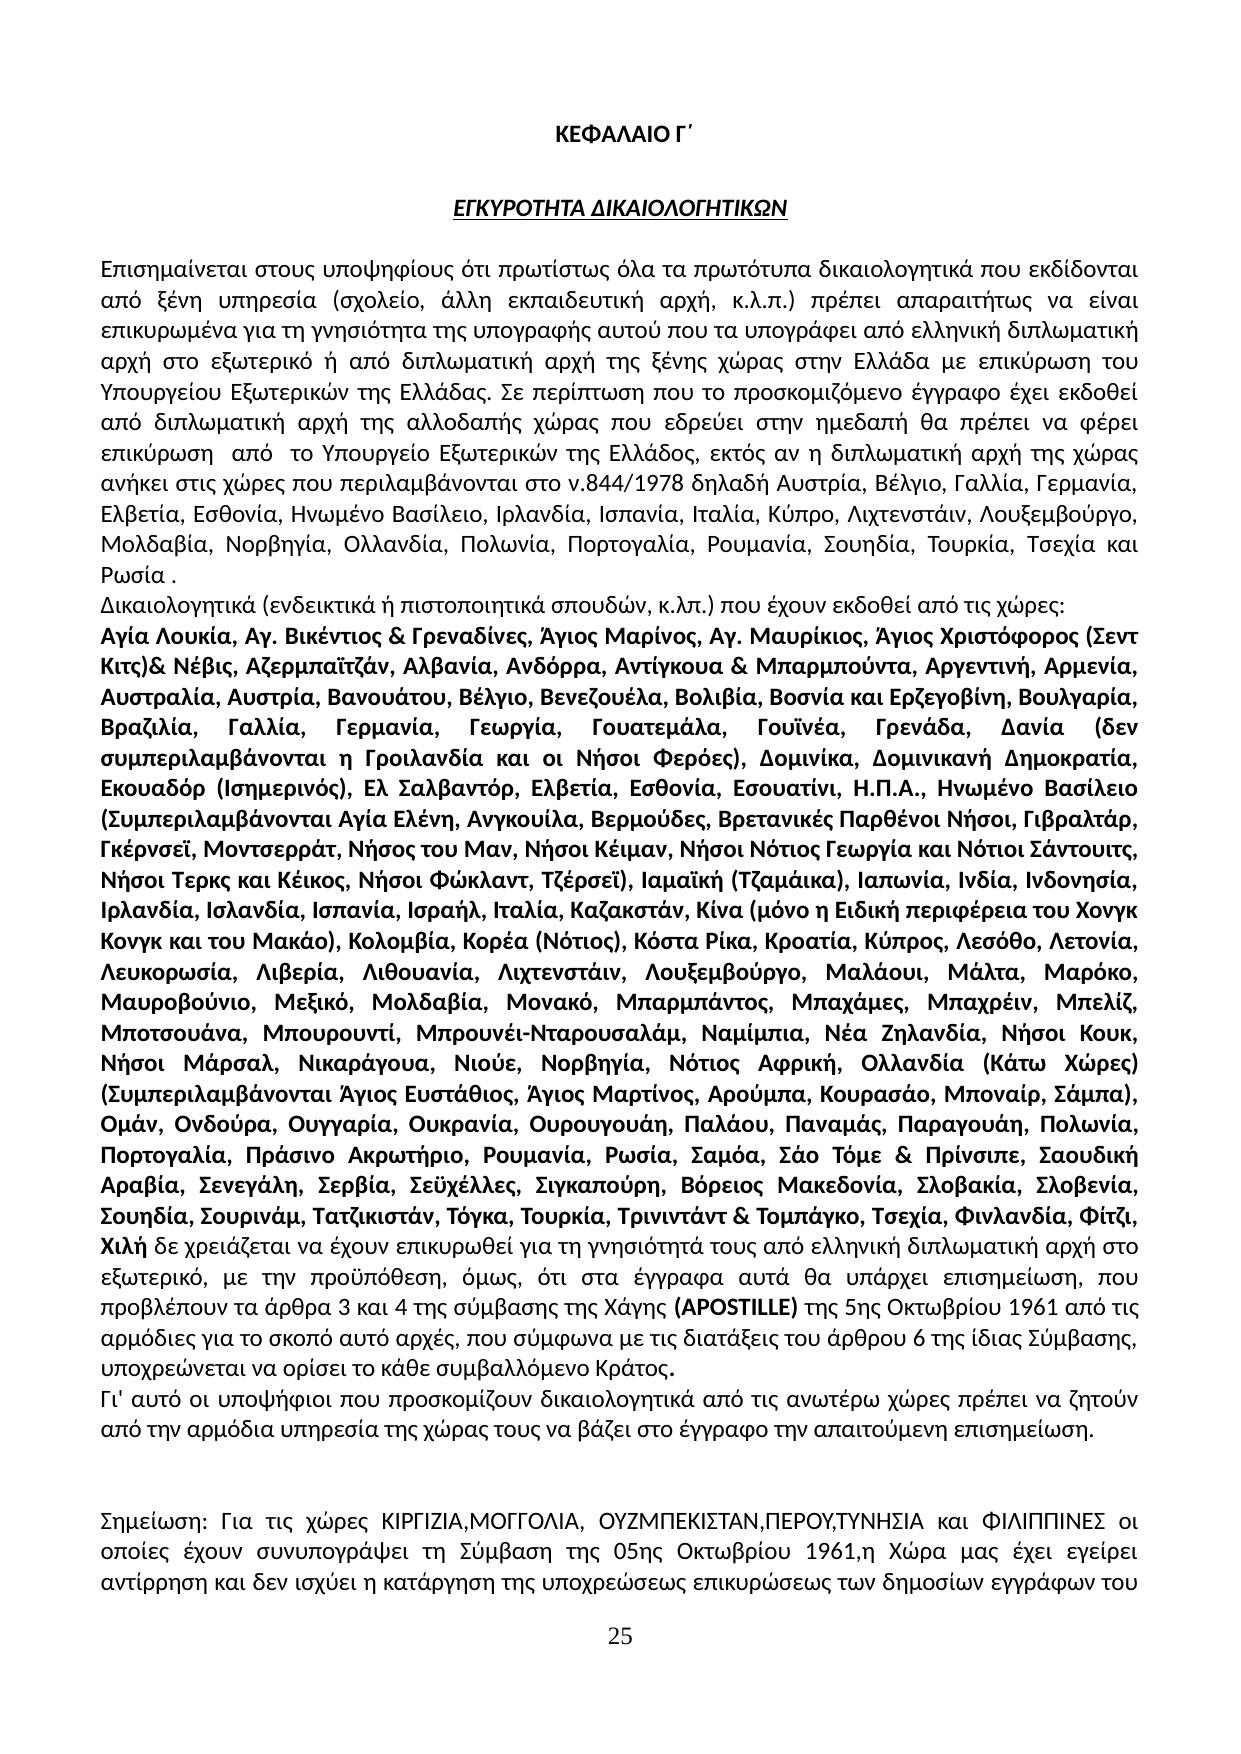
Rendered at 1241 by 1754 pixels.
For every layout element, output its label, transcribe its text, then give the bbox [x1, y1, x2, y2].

subtitle ΚΕΦΑΛΑΙΟ Γ΄ [100, 118, 1149, 149]
text Δικαιολογητικά (ενδεικτικά ή πιστοποιητικά σπουδών, κ.λπ.) που έχουν εκδοθεί από τις χώρες: [100, 589, 1140, 620]
text Αγία Λουκία, Αγ. Βικέντιος & Γρεναδίνες, Άγιος Μαρίνος, Αγ. Μαυρίκιος, Άγιος Χριστόφορος (Σεντ Κιτς)& Νέβις, Αζερμπαϊτζάν, Αλβανία, Ανδόρρα, Αντίγκουα & Μπαρμπούντα, Αργεντινή, Αρμενία, Αυστραλία, Αυστρία, Βανουάτου, Βέλγιο, Βενεζουέλα, Βολιβία, Βοσνία και Ερζεγοβίνη, Βουλγαρία, Βραζιλία, Γαλλία, Γερμανία, Γεωργία, Γουατεμάλα, Γουϊνέα, Γρενάδα, Δανία (δεν συμπεριλαμβάνονται η Γροιλανδία και οι Νήσοι Φερόες), Δομινίκα, Δομινικανή Δημοκρατία, Εκουαδόρ (Ισημερινός), Ελ Σαλβαντόρ, Ελβετία, Εσθονία, Εσουατίνι, Η.Π.Α., Ηνωμένο Βασίλειο (Συμπεριλαμβάνονται Αγία Ελένη, Ανγκουίλα, Βερμούδες, Βρετανικές Παρθένοι Νήσοι, Γιβραλτάρ, Γκέρνσεϊ, Μοντσερράτ, Νήσος του Μαν, Νήσοι Κέιμαν, Νήσοι Νότιος Γεωργία και Νότιοι Σάντουιτς, Νήσοι Τερκς και Κέικος, Νήσοι Φώκλαντ, Τζέρσεϊ), Ιαμαϊκή (Τζαμάικα), Ιαπωνία, Ινδία, Ινδονησία, Ιρλανδία, Ισλανδία, Ισπανία, Ισραήλ, Ιταλία, Καζακστάν, Κίνα (μόνο η Ειδική περιφέρεια του Χονγκ Κονγκ και του Μακάο), Κολομβία, Κορέα (Νότιος), Κόστα Ρίκα, Κροατία, Κύπρος, Λεσόθο, Λετονία, Λευκορωσία, Λιβερία, Λιθουανία, Λιχτενστάιν, Λουξεμβούργο, Μαλάουι, Μάλτα, Μαρόκο, Μαυροβούνιο, Μεξικό, Μολδαβία, Μονακό, Μπαρμπάντος, Μπαχάμες, Μπαχρέιν, Μπελίζ, Μποτσουάνα, Μπουρουντί, Μπρουνέι-Νταρουσαλάμ, Ναμίμπια, Νέα Ζηλανδία, Νήσοι Κουκ, Νήσοι Μάρσαλ, Νικαράγουα, Νιούε, Νορβηγία, Νότιος Αφρική, Ολλανδία (Κάτω Χώρες) (Συμπεριλαμβάνονται Άγιος Ευστάθιος, Άγιος Μαρτίνος, Αρούμπα, Κουρασάο, Μποναίρ, Σάμπα), Ομάν, Ονδούρα, Ουγγαρία, Ουκρανία, Ουρουγουάη, Παλάου, Παναμάς, Παραγουάη, Πολωνία, Πορτογαλία, Πράσινο Ακρωτήριο, Ρουμανία, Ρωσία, Σαμόα, Σάο Τόμε & Πρίνσιπε, Σαουδική Αραβία, Σενεγάλη, Σερβία, Σεϋχέλλες, Σιγκαπούρη, Βόρειος Μακεδονία, Σλοβακία, Σλοβενία, Σουηδία, Σουρινάμ, Τατζικιστάν, Τόγκα, Τουρκία, Τρινιντάντ & Τομπάγκο, Τσεχία, Φινλανδία, Φίτζι, Χιλή δε χρειάζεται να έχουν επικυρωθεί για τη γνησιότητά τους από ελληνική διπλωματική αρχή στο εξωτερικό, με την προϋπόθεση, όμως, ότι στα έγγραφα αυτά θα υπάρχει επισημείωση, που προβλέπουν τα άρθρα 3 και 4 της σύμβασης της Χάγης (APOSTILLE) της 5ης Οκτωβρίου 1961 από τις αρμόδιες για το σκοπό αυτό αρχές, που σύμφωνα με τις διατάξεις του άρθρου 6 της ίδιας Σύμβασης, υποχρεώνεται να ορίσει το κάθε συμβαλλόμενο Κράτος. [100, 620, 1140, 1383]
text ΕΓΚΥΡΟΤΗΤΑ ΔΙΚΑΙΟΛΟΓΗΤΙΚΩΝ [100, 193, 1140, 223]
text Επισημαίνεται στους υποψηφίους ότι πρωτίστως όλα τα πρωτότυπα δικαιολογητικά που εκδίδονται από ξένη υπηρεσία (σχολείο, άλλη εκπαιδευτική αρχή, κ.λ.π.) πρέπει απαραιτήτως να είναι επικυρωμένα για τη γνησιότητα της υπογραφής αυτού που τα υπογράφει από ελληνική διπλωματική αρχή στο εξωτερικό ή από διπλωματική αρχή της ξένης χώρας στην Ελλάδα με επικύρωση του Υπουργείου Εξωτερικών της Ελλάδας. Σε περίπτωση που το προσκομιζόμενο έγγραφο έχει εκδοθεί από διπλωματική αρχή της αλλοδαπής χώρας που εδρεύει στην ημεδαπή θα πρέπει να φέρει επικύρωση από το Υπουργείο Εξωτερικών της Ελλάδος, εκτός αν η διπλωματική αρχή της χώρας ανήκει στις χώρες που περιλαμβάνονται στο ν.844/1978 δηλαδή Αυστρία, Βέλγιο, Γαλλία, Γερμανία, Ελβετία, Εσθονία, Ηνωμένο Βασίλειο, Ιρλανδία, Ισπανία, Ιταλία, Κύπρο, Λιχτενστάιν, Λουξεμβούργο, Μολδαβία, Νορβηγία, Ολλανδία, Πολωνία, Πορτογαλία, Ρουμανία, Σουηδία, Τουρκία, Τσεχία και Ρωσία . [100, 254, 1140, 589]
text Γι' αυτό οι υποψήφιοι που προσκομίζουν δικαιολογητικά από τις ανωτέρω χώρες πρέπει να ζητούν από την αρμόδια υπηρεσία της χώρας τους να βάζει στο έγγραφο την απαιτούμενη επισημείωση. [100, 1383, 1140, 1444]
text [100, 1505, 1140, 1597]
